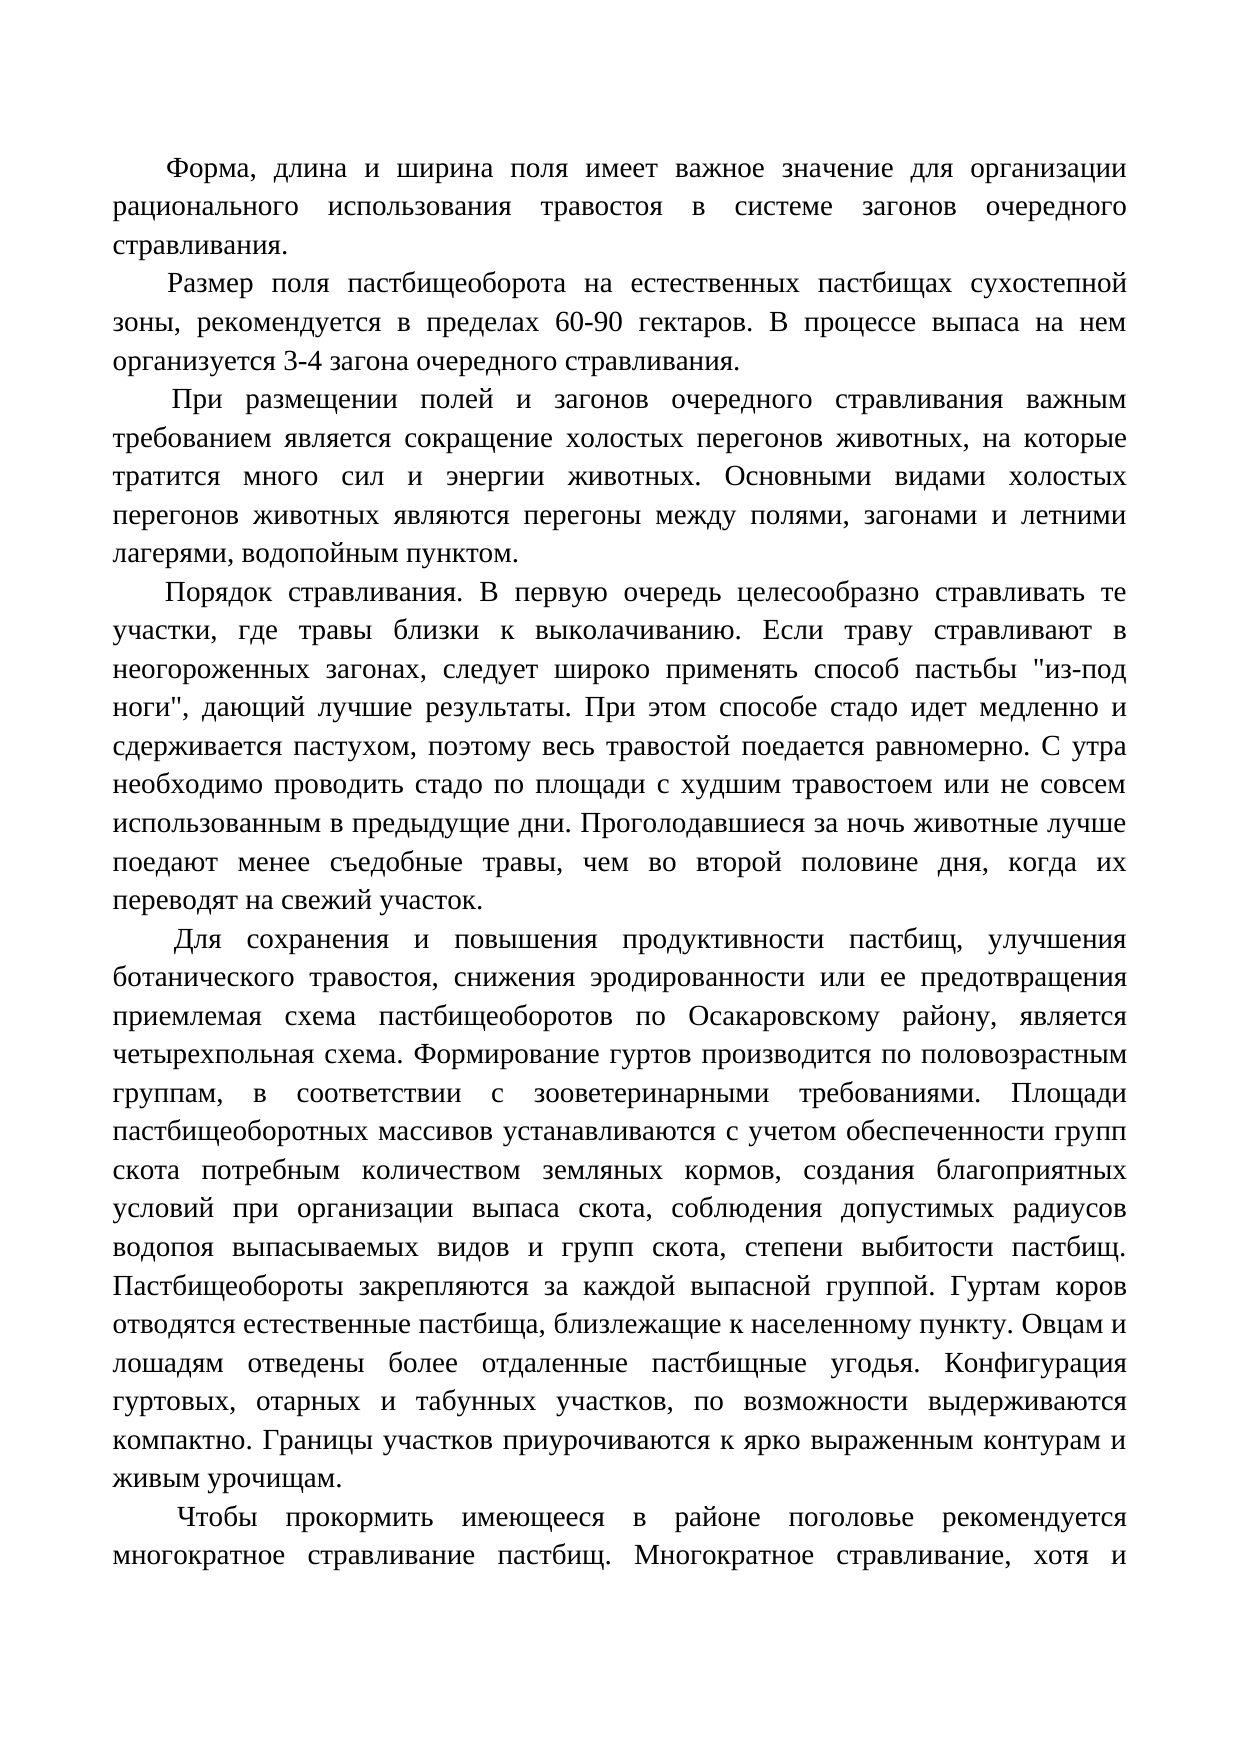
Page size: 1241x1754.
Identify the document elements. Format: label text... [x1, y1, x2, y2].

text Порядок стравливания. В первую очередь целесообразно стравливать те участки, где травы близки к выколачиванию. Если траву стравливают в неогороженных загонах, следует широко применять способ пастьбы "из-под ноги", дающий лучшие результаты. При этом способе стадо идет медленно и сдерживается пастухом, поэтому весь травостой поедается равномерно. С утра необходимо проводить стадо по площади с худшим травостоем или не совсем использованным в предыдущие дни. Проголодавшиеся за ночь животные лучше поедают менее съедобные травы, чем во второй половине дня, когда их переводят на свежий участок. [112, 574, 1128, 916]
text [112, 1499, 1128, 1571]
text Для сохранения и повышения продуктивности пастбищ, улучшения ботанического травостоя, снижения эродированности или ее предотвращения приемлемая схема пастбищеоборотов по Осакаровскому району, является четырехпольная схема. Формирование гуртов производится по половозрастным группам, в соответствии с зооветеринарными требованиями. Площади пастбищеоборотных массивов устанавливаются с учетом обеспеченности групп скота потребным количеством земляных кормов, создания благоприятных условий при организации выпаса скота, соблюдения допустимых радиусов водопоя выпасываемых видов и групп скота, степени выбитости пастбищ. Пастбищеобороты закрепляются за каждой выпасной группой. Гуртам коров отводятся естественные пастбища, близлежащие к населенному пункту. Овцам и лошадям отведены более отдаленные пастбищные угодья. Конфигурация гуртовых, отарных и табунных участков, по возможности выдерживаются компактно. Границы участков приурочиваются к ярко выраженным контурам и живым урочищам. [112, 921, 1128, 1494]
text При размещении полей и загонов очередного стравливания важным требованием является сокращение холостых перегонов животных, на которые тратится много сил и энергии животных. Основными видами холостых перегонов животных являются перегоны между полями, загонами и летними лагерями, водопойным пунктом. [112, 381, 1128, 569]
text Размер поля пастбищеоборота на естественных пастбищах сухостепной зоны, рекомендуется в пределах 60-90 гектаров. В процессе выпаса на нем организуется 3-4 загона очередного стравливания. [112, 266, 1128, 376]
text Форма, длина и ширина поля имеет важное значение для организации рационального использования травостоя в системе загонов очередного стравливания. [112, 150, 1128, 261]
